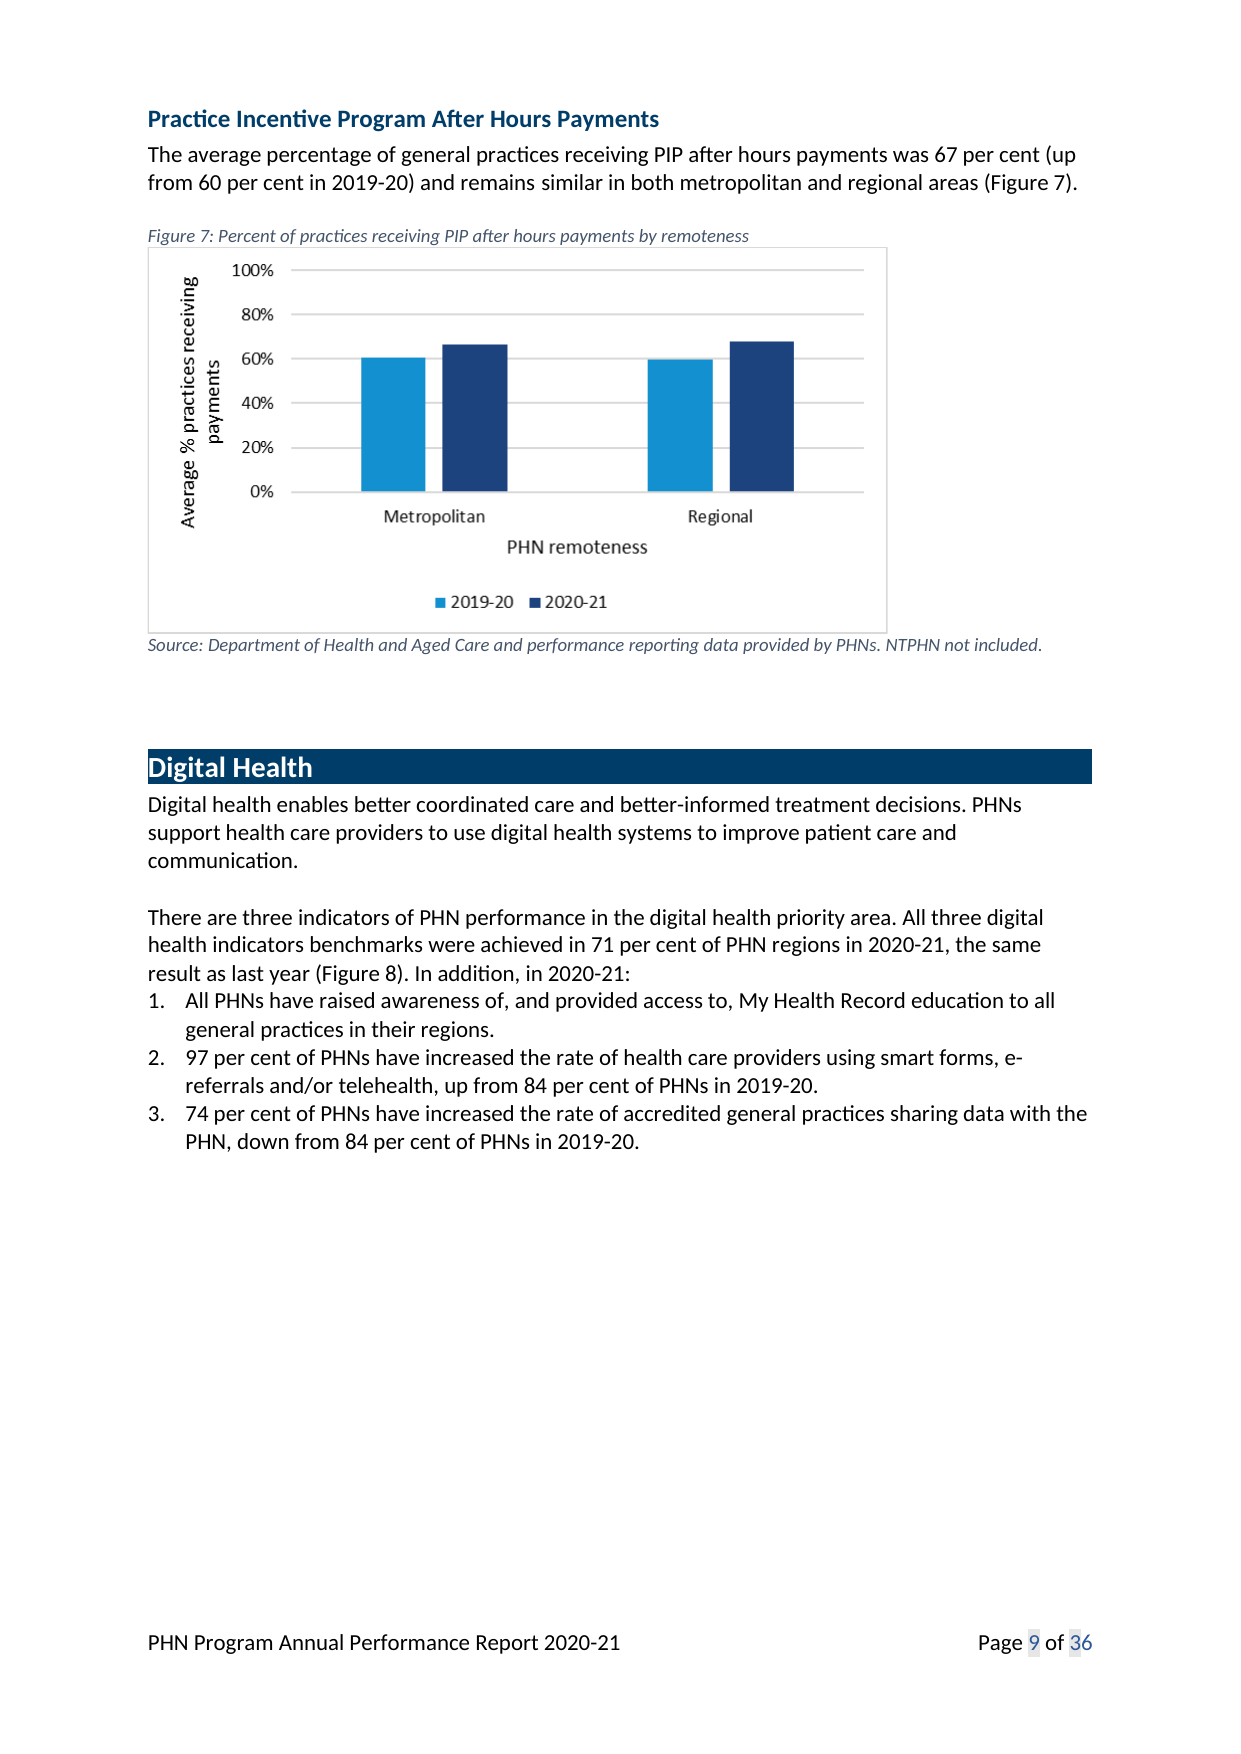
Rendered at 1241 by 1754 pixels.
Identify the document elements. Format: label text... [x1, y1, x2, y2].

text There are three indicators of PHN performance in the digital health priority area. All three digital health indicators benchmarks were achieved in 71 per cent of PHN regions in 2020-21, the same result as last year (Figure 8). In addition, in 2020-21: [148, 903, 1092, 987]
text The average percentage of general practices receiving PIP after hours payments was 67 per cent (up from 60 per cent in 2019-20) and remains similar in both metropolitan and regional areas (Figure 7). [148, 140, 1092, 196]
list All PHNs have raised awareness of, and provided access to, My Health Record education to all general practices in their regions. [148, 987, 1092, 1043]
picture [147, 247, 888, 634]
list 97 per cent of PHNs have increased the rate of health care providers using smart forms, e-referrals and/or telehealth, up from 84 per cent of PHNs in 2019-20. [148, 1043, 1092, 1099]
subtitle Practice Incentive Program After Hours Payments [148, 103, 1092, 134]
subtitle Digital Health [148, 749, 1092, 784]
text Digital health enables better coordinated care and better-informed treatment decisions. PHNs support health care providers to use digital health systems to improve patient care and communication. [148, 791, 1092, 874]
list 74 per cent of PHNs have increased the rate of accredited general practices sharing data with the PHN, down from 84 per cent of PHNs in 2019-20. [148, 1099, 1092, 1155]
